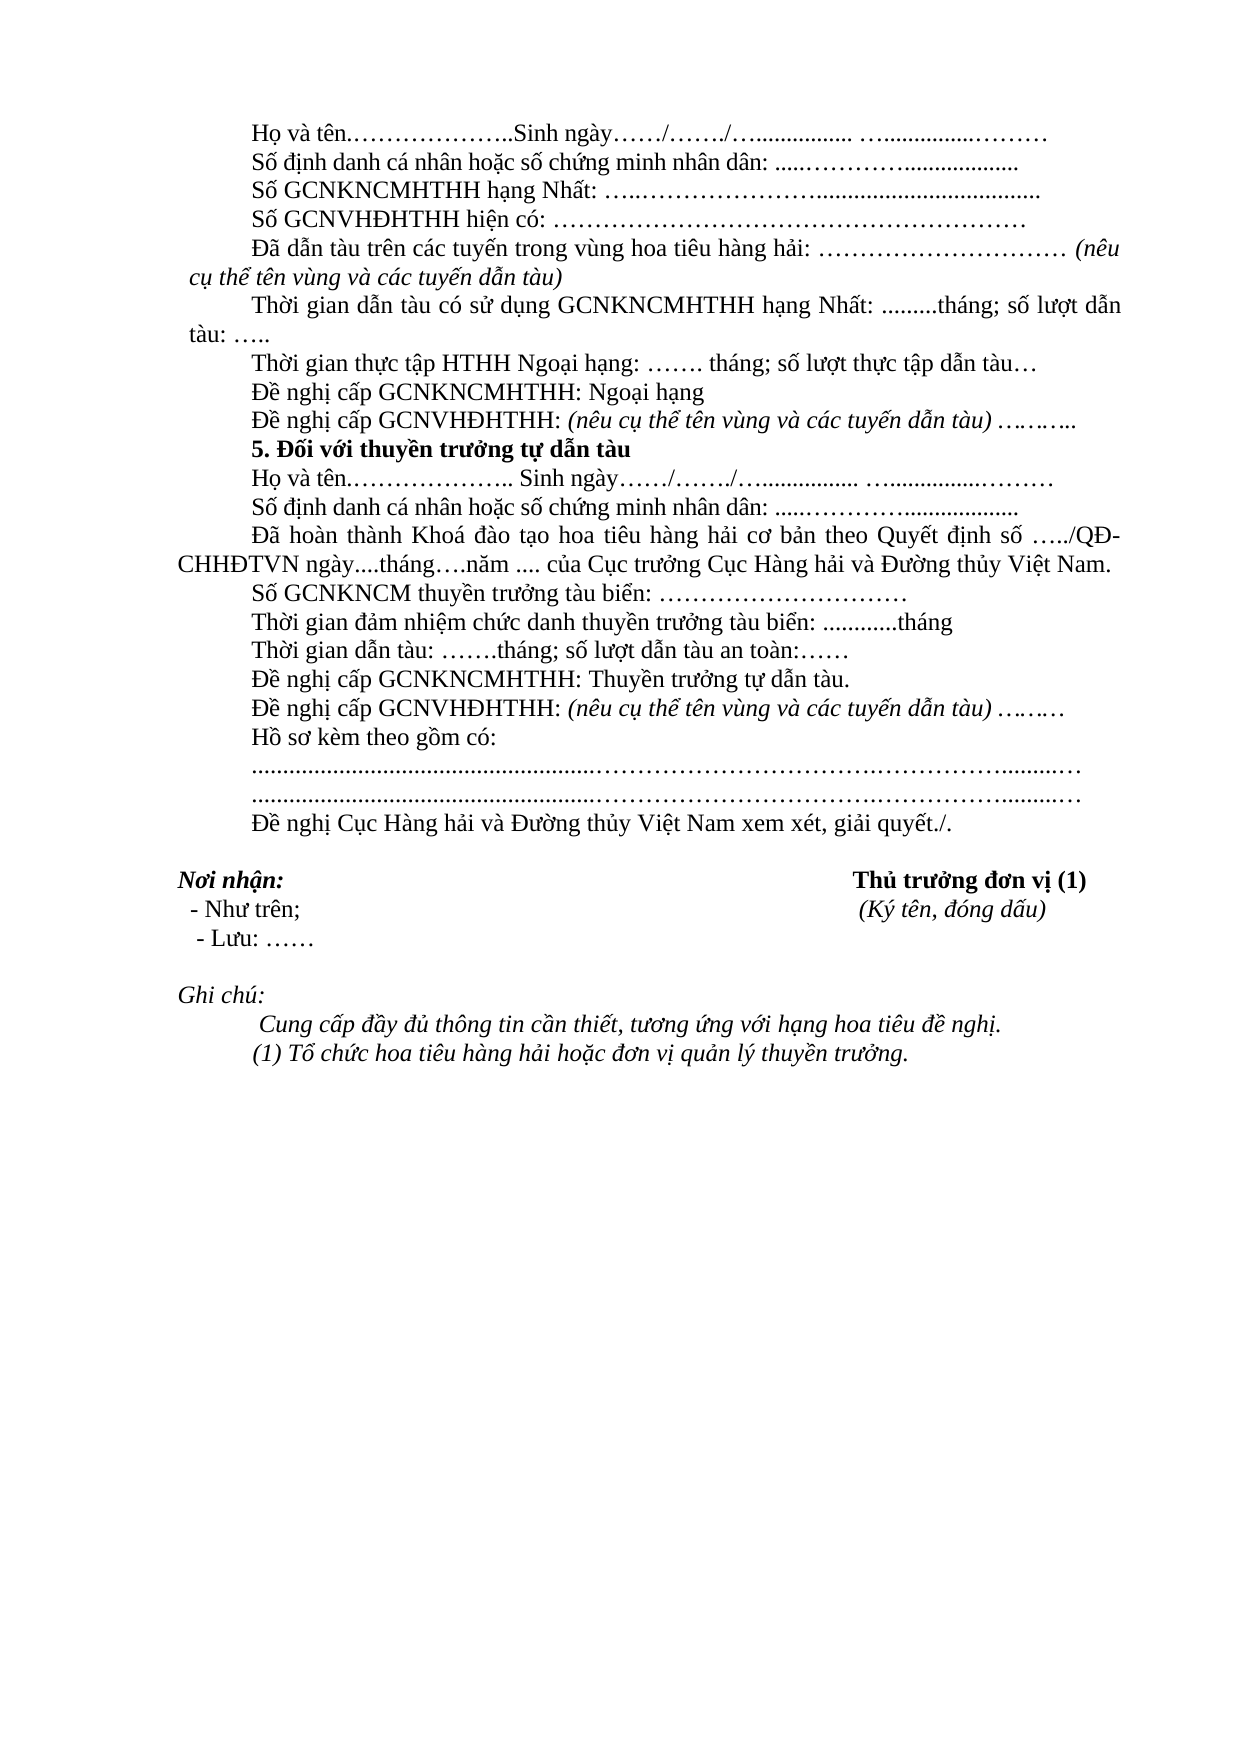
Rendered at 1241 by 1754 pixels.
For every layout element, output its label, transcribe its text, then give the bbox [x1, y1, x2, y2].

text Cung cấp đầy đủ thông tin cần thiết, tương ứng với hạng hoa tiêu đề nghị. [252, 1009, 1122, 1038]
text Đề nghị cấp GCNVHĐHTHH: (nêu cụ thể tên vùng và các tuyến dẫn tàu) ……… [189, 693, 1122, 722]
text Họ và tên.……………….. Sinh ngày……/……./…................ …...............……… [189, 463, 1122, 492]
text Số định danh cá nhân hoặc số chứng minh nhân dân: .....…………................... [177, 492, 1122, 521]
text .......................................................…………………………….…………….........… [189, 751, 1122, 779]
text Đề nghị cấp GCNKNCMHTHH: Ngoại hạng [189, 377, 1122, 406]
text Thời gian dẫn tàu có sử dụng GCNKNCMHTHH hạng Nhất: .........tháng; số lượt dẫn tàu: ….. [189, 291, 1122, 348]
text Họ và tên.………………..Sinh ngày……/……./…................ …...............……… [189, 118, 1122, 147]
text (1) Tổ chức hoa tiêu hàng hải hoặc đơn vị quản lý thuyền trưởng. [252, 1038, 1122, 1067]
text Thời gian dẫn tàu: …….tháng; số lượt dẫn tàu an toàn:…… [189, 636, 1122, 664]
text .......................................................…………………………….…………….........… [189, 779, 1122, 808]
text Đã hoàn thành Khoá đào tạo hoa tiêu hàng hải cơ bản theo Quyết định số …../QĐ- CHHĐTVN ngày....tháng….năm .... của Cục trưởng Cục Hàng hải và Đường thủy Việt Nam. [177, 521, 1122, 578]
text Số GCNKNCMHTHH hạng Nhất: …..………………….................................... [189, 176, 1122, 204]
text - Như trên; (Ký tên, đóng dấu) [177, 894, 1122, 923]
text Ghi chú: [177, 981, 1122, 1009]
text Nơi nhận: Thủ trưởng đơn vị (1) [177, 866, 1122, 894]
text Đề nghị cấp GCNKNCMHTHH: Thuyền trưởng tự dẫn tàu. [189, 664, 1122, 693]
text Thời gian đảm nhiệm chức danh thuyền trưởng tàu biển: ............tháng [189, 607, 1122, 636]
text 5. Đối với thuyền trưởng tự dẫn tàu [189, 434, 1122, 463]
text Đề nghị Cục Hàng hải và Đường thủy Việt Nam xem xét, giải quyết./. [189, 808, 1122, 837]
text Số GCNKNCM thuyền trưởng tàu biển: ………………………… [189, 578, 1122, 607]
text Hồ sơ kèm theo gồm có: [189, 722, 1122, 751]
text Số định danh cá nhân hoặc số chứng minh nhân dân: .....…………................... [177, 147, 1122, 176]
text Đã dẫn tàu trên các tuyến trong vùng hoa tiêu hàng hải: ………………………… (nêu cụ thể tên vùng và các tuyến dẫn tàu) [189, 233, 1122, 291]
text Đề nghị cấp GCNVHĐHTHH: (nêu cụ thể tên vùng và các tuyến dẫn tàu) ……….. [189, 406, 1122, 434]
text - Lưu: …… [177, 923, 1122, 952]
text Số GCNVHĐHTHH hiện có: ………………………………………………… [189, 204, 1122, 233]
text Thời gian thực tập HTHH Ngoại hạng: ……. tháng; số lượt thực tập dẫn tàu… [189, 348, 1122, 377]
